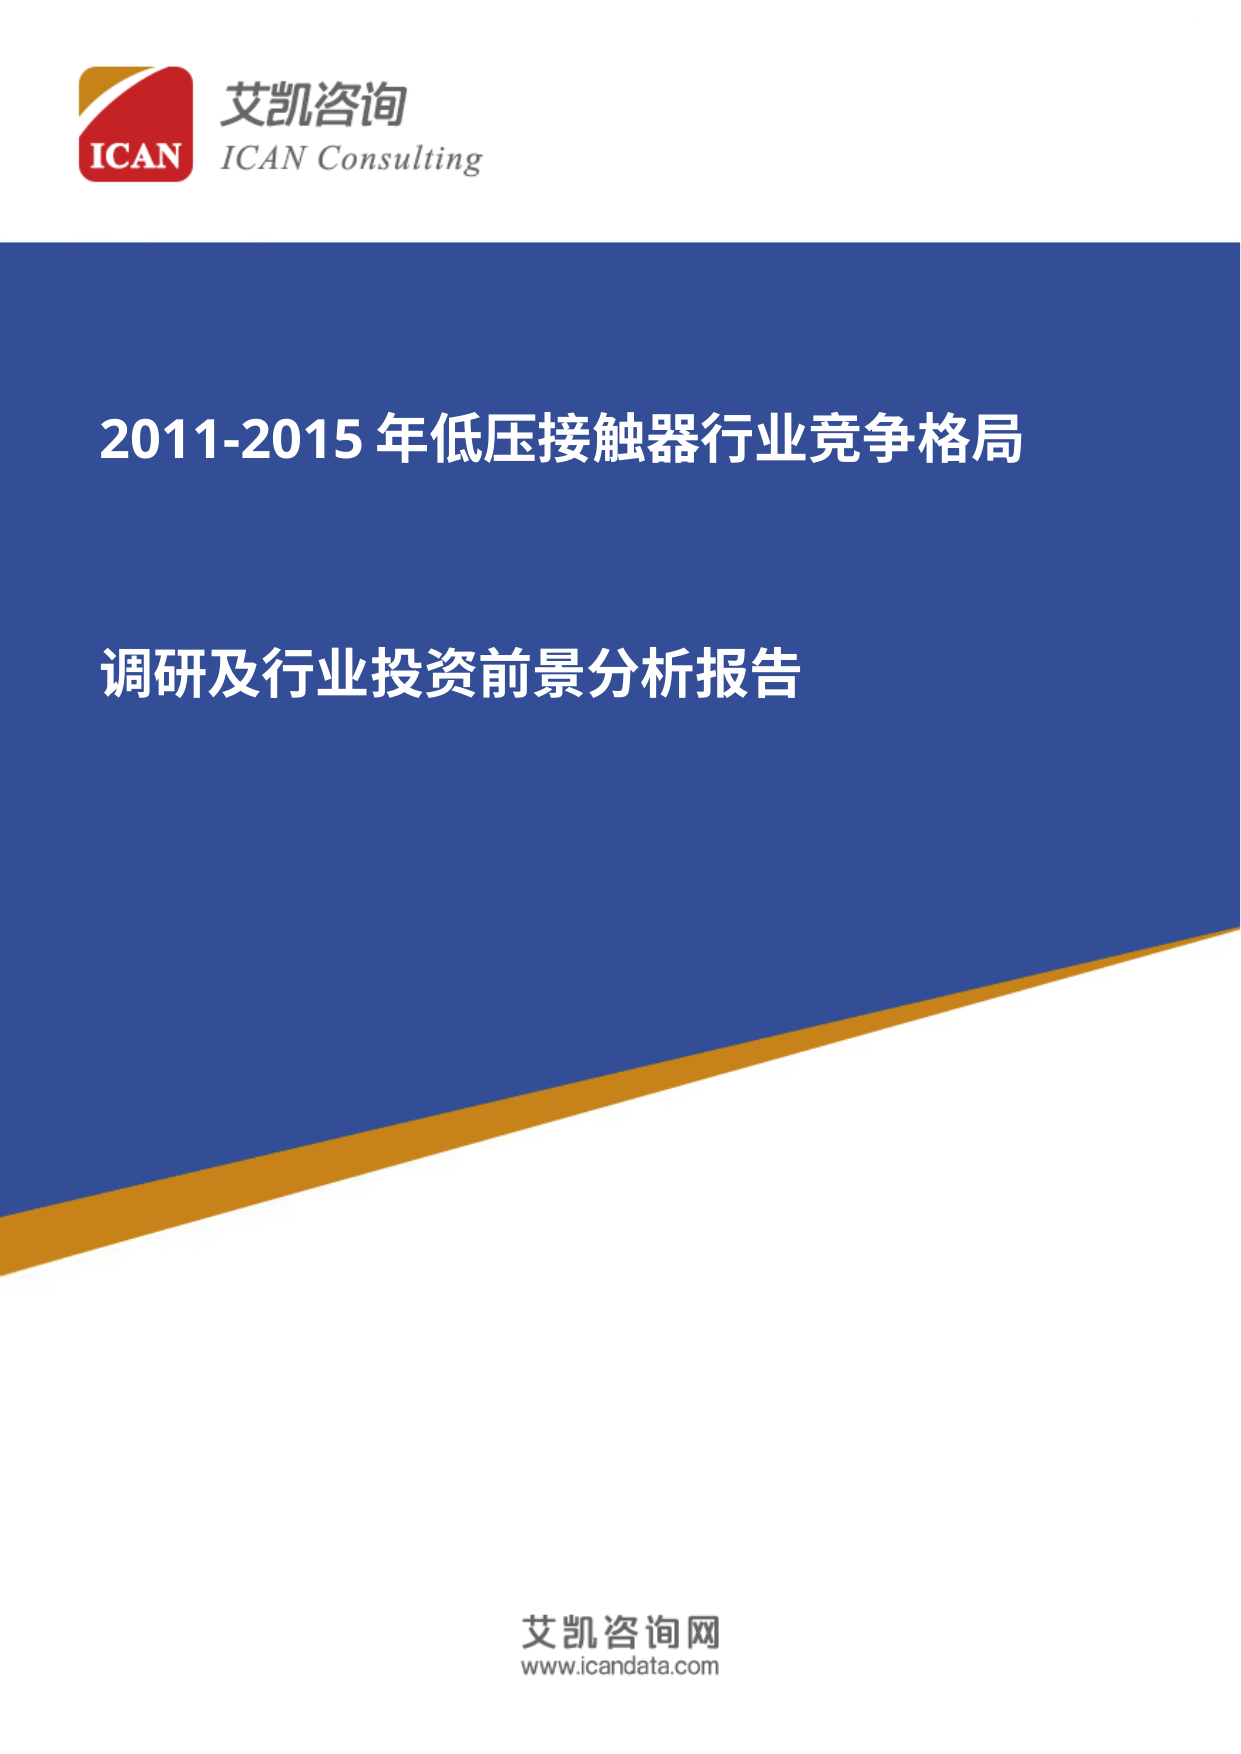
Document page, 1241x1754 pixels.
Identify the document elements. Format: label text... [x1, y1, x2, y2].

picture [0, 5, 1241, 1754]
subtitle 2011-2015年低压接触器行业竞争格局调研及行业投资前景分析报告 [99, 386, 1053, 718]
